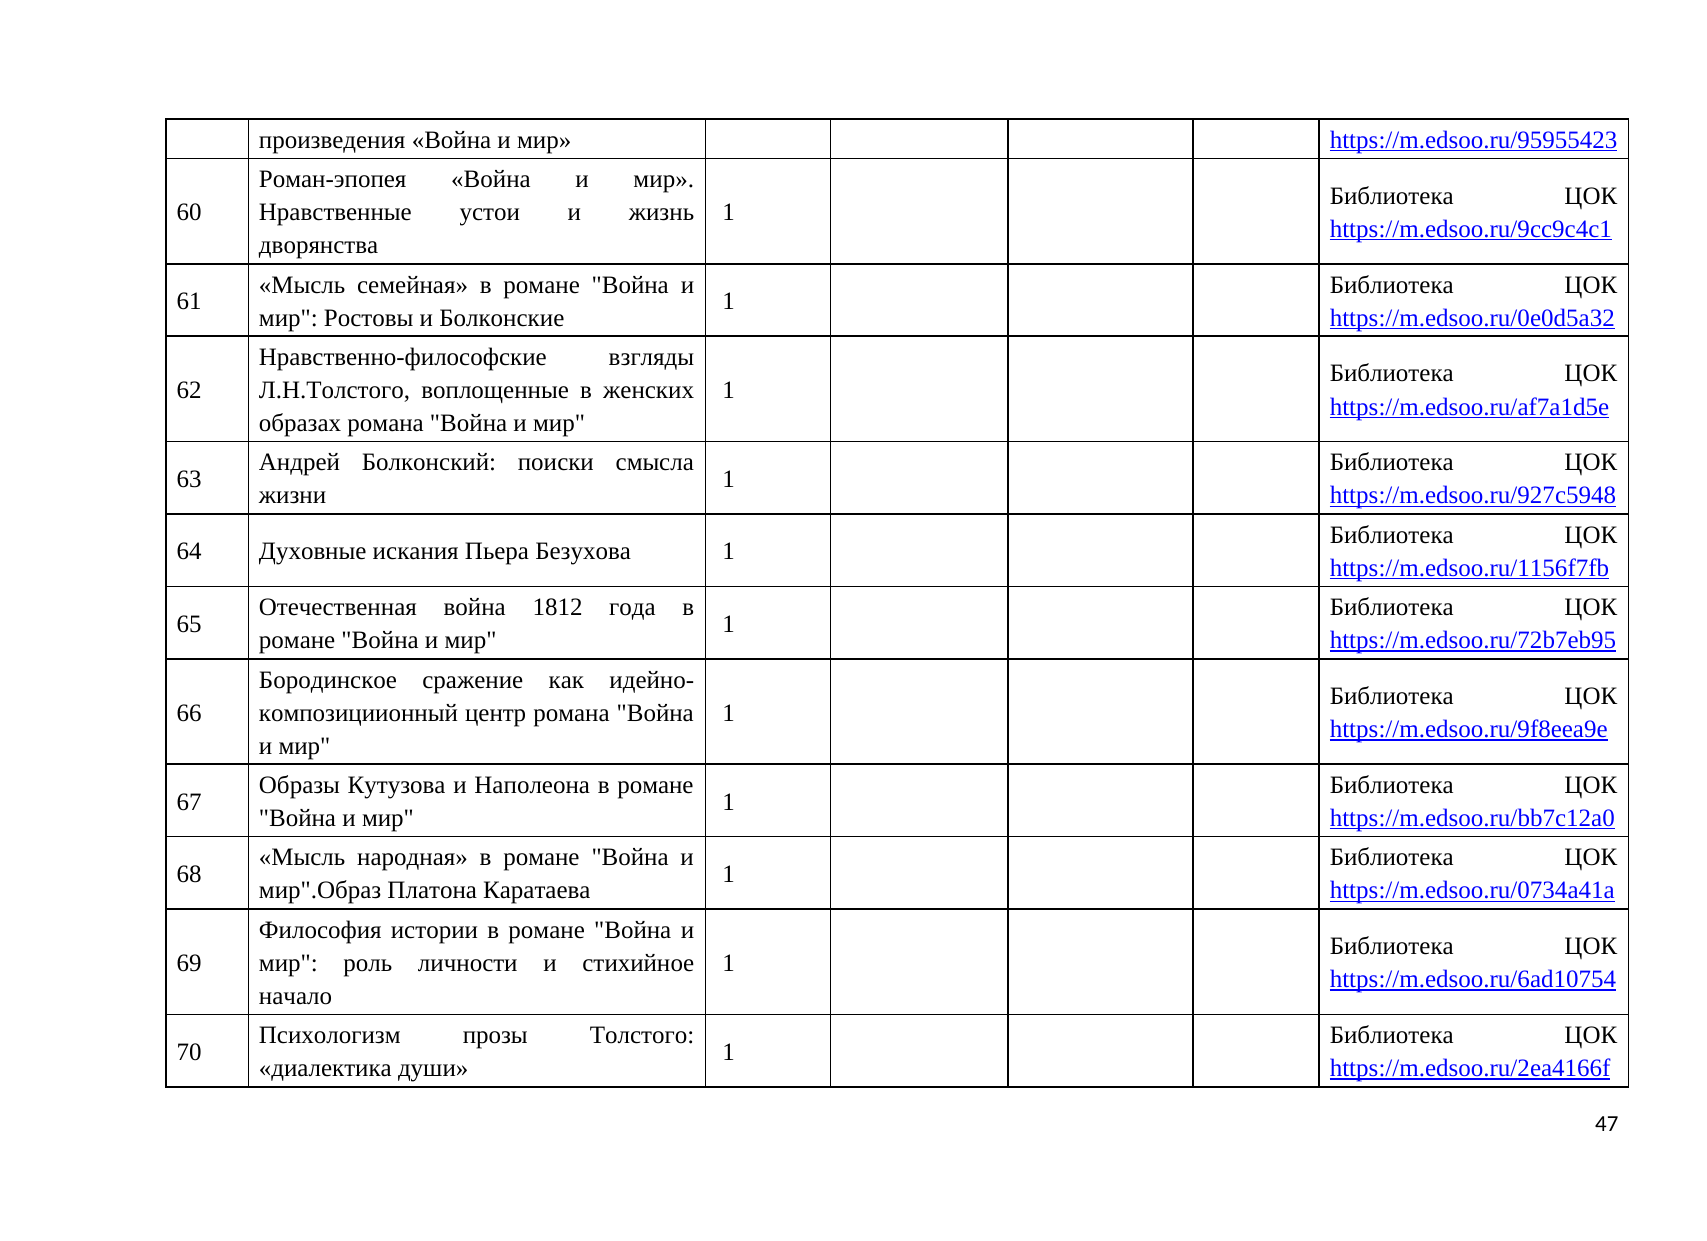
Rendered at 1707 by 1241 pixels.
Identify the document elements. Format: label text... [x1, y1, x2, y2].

table_cell Библиотека ЦОК https://m.edsoo.ru/9cc9c4c1 [1320, 159, 1628, 263]
table_cell [1194, 837, 1318, 908]
table_cell 59 [167, 120, 248, 157]
table_cell [831, 515, 1007, 586]
table_cell [831, 660, 1007, 763]
table_cell 1 [706, 660, 830, 763]
table_cell [831, 765, 1007, 836]
table_cell 65 [167, 587, 248, 658]
table_cell [1194, 910, 1318, 1013]
table_cell [1009, 587, 1192, 658]
table_cell [1009, 337, 1192, 441]
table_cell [249, 120, 705, 157]
table_cell [1194, 1015, 1318, 1086]
table_cell Библиотека ЦОК https://m.edsoo.ru/9f8eea9e [1320, 660, 1628, 763]
table_cell 70 [167, 1015, 248, 1086]
table_cell 1 [706, 337, 830, 441]
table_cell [1320, 120, 1628, 157]
table_cell [1009, 265, 1192, 335]
table_cell [1009, 442, 1192, 513]
table_cell Роман-эпопея «Война и мир». Нравственные устои и жизнь дворянства [249, 159, 705, 263]
table_cell 1 [706, 265, 830, 335]
table_cell 68 [167, 837, 248, 908]
table_cell [831, 442, 1007, 513]
table_cell Отечественная война 1812 года в романе "Война и мир" [249, 587, 705, 658]
table_cell [831, 1015, 1007, 1086]
table_cell [1194, 265, 1318, 335]
table_cell [1009, 1015, 1192, 1086]
table_cell Бородинское сражение как идейно-композициионный центр романа "Война и мир" [249, 660, 705, 763]
table_cell «Мысль народная» в романе "Война и мир".Образ Платона Каратаева [249, 837, 705, 908]
table_cell [831, 587, 1007, 658]
table_cell 1 [706, 910, 830, 1013]
table_cell 69 [167, 910, 248, 1013]
table_cell Образы Кутузова и Наполеона в романе "Война и мир" [249, 765, 705, 836]
table_cell [831, 120, 1007, 157]
table_cell Библиотека ЦОК https://m.edsoo.ru/72b7eb95 [1320, 587, 1628, 658]
table_cell 1 [706, 515, 830, 586]
table_cell Психологизм прозы Толстого: «диалектика души» [249, 1015, 705, 1086]
table_cell 1 [706, 159, 830, 263]
table_cell 60 [167, 159, 248, 263]
table_cell [1194, 765, 1318, 836]
table_cell Библиотека ЦОК https://m.edsoo.ru/1156f7fb [1320, 515, 1628, 586]
table_cell [1009, 765, 1192, 836]
table_cell [1194, 159, 1318, 263]
table_cell [1194, 515, 1318, 586]
table_cell [831, 265, 1007, 335]
table_cell 64 [167, 515, 248, 586]
table_cell 1 [706, 837, 830, 908]
table_cell [831, 337, 1007, 441]
table_cell Андрей Болконский: поиски смысла жизни [249, 442, 705, 513]
table_cell 1 [706, 442, 830, 513]
table_cell 67 [167, 765, 248, 836]
table_cell 1 [706, 765, 830, 836]
table_cell Духовные искания Пьера Безухова [249, 515, 705, 586]
table_cell [831, 837, 1007, 908]
table_cell [1009, 910, 1192, 1013]
table_cell [1009, 837, 1192, 908]
table_cell 63 [167, 442, 248, 513]
table_cell [831, 910, 1007, 1013]
table_cell 62 [167, 337, 248, 441]
table_cell 66 [167, 660, 248, 763]
table_cell Библиотека ЦОК https://m.edsoo.ru/af7a1d5e [1320, 337, 1628, 441]
table_cell Библиотека ЦОК https://m.edsoo.ru/927c5948 [1320, 442, 1628, 513]
table_cell Библиотека ЦОК https://m.edsoo.ru/0734a41a [1320, 837, 1628, 908]
table_cell 1 [706, 1015, 830, 1086]
table_cell [1009, 660, 1192, 763]
table_cell 61 [167, 265, 248, 335]
table_cell [1194, 442, 1318, 513]
table_cell [1194, 337, 1318, 441]
table_cell [1009, 120, 1192, 157]
table_cell Философия истории в романе "Война и мир": роль личности и стихийное начало [249, 910, 705, 1013]
table_cell Нравственно-философские взгляды Л.Н.Толстого, воплощенные в женских образах романа "Война и мир" [249, 337, 705, 441]
table_cell Библиотека ЦОК https://m.edsoo.ru/bb7c12a0 [1320, 765, 1628, 836]
table_cell 1 [706, 120, 830, 157]
table_cell «Мысль семейная» в романе "Война и мир": Ростовы и Болконские [249, 265, 705, 335]
table_cell [1009, 515, 1192, 586]
table_cell Библиотека ЦОК https://m.edsoo.ru/6ad10754 [1320, 910, 1628, 1013]
table_cell [1194, 660, 1318, 763]
table_cell [831, 159, 1007, 263]
table_cell Библиотека ЦОК https://m.edsoo.ru/0e0d5a32 [1320, 265, 1628, 335]
table_cell [1194, 587, 1318, 658]
table_cell [1009, 159, 1192, 263]
table_cell 1 [706, 587, 830, 658]
table_cell Библиотека ЦОК https://m.edsoo.ru/2ea4166f [1320, 1015, 1628, 1086]
table_cell [1194, 120, 1318, 157]
